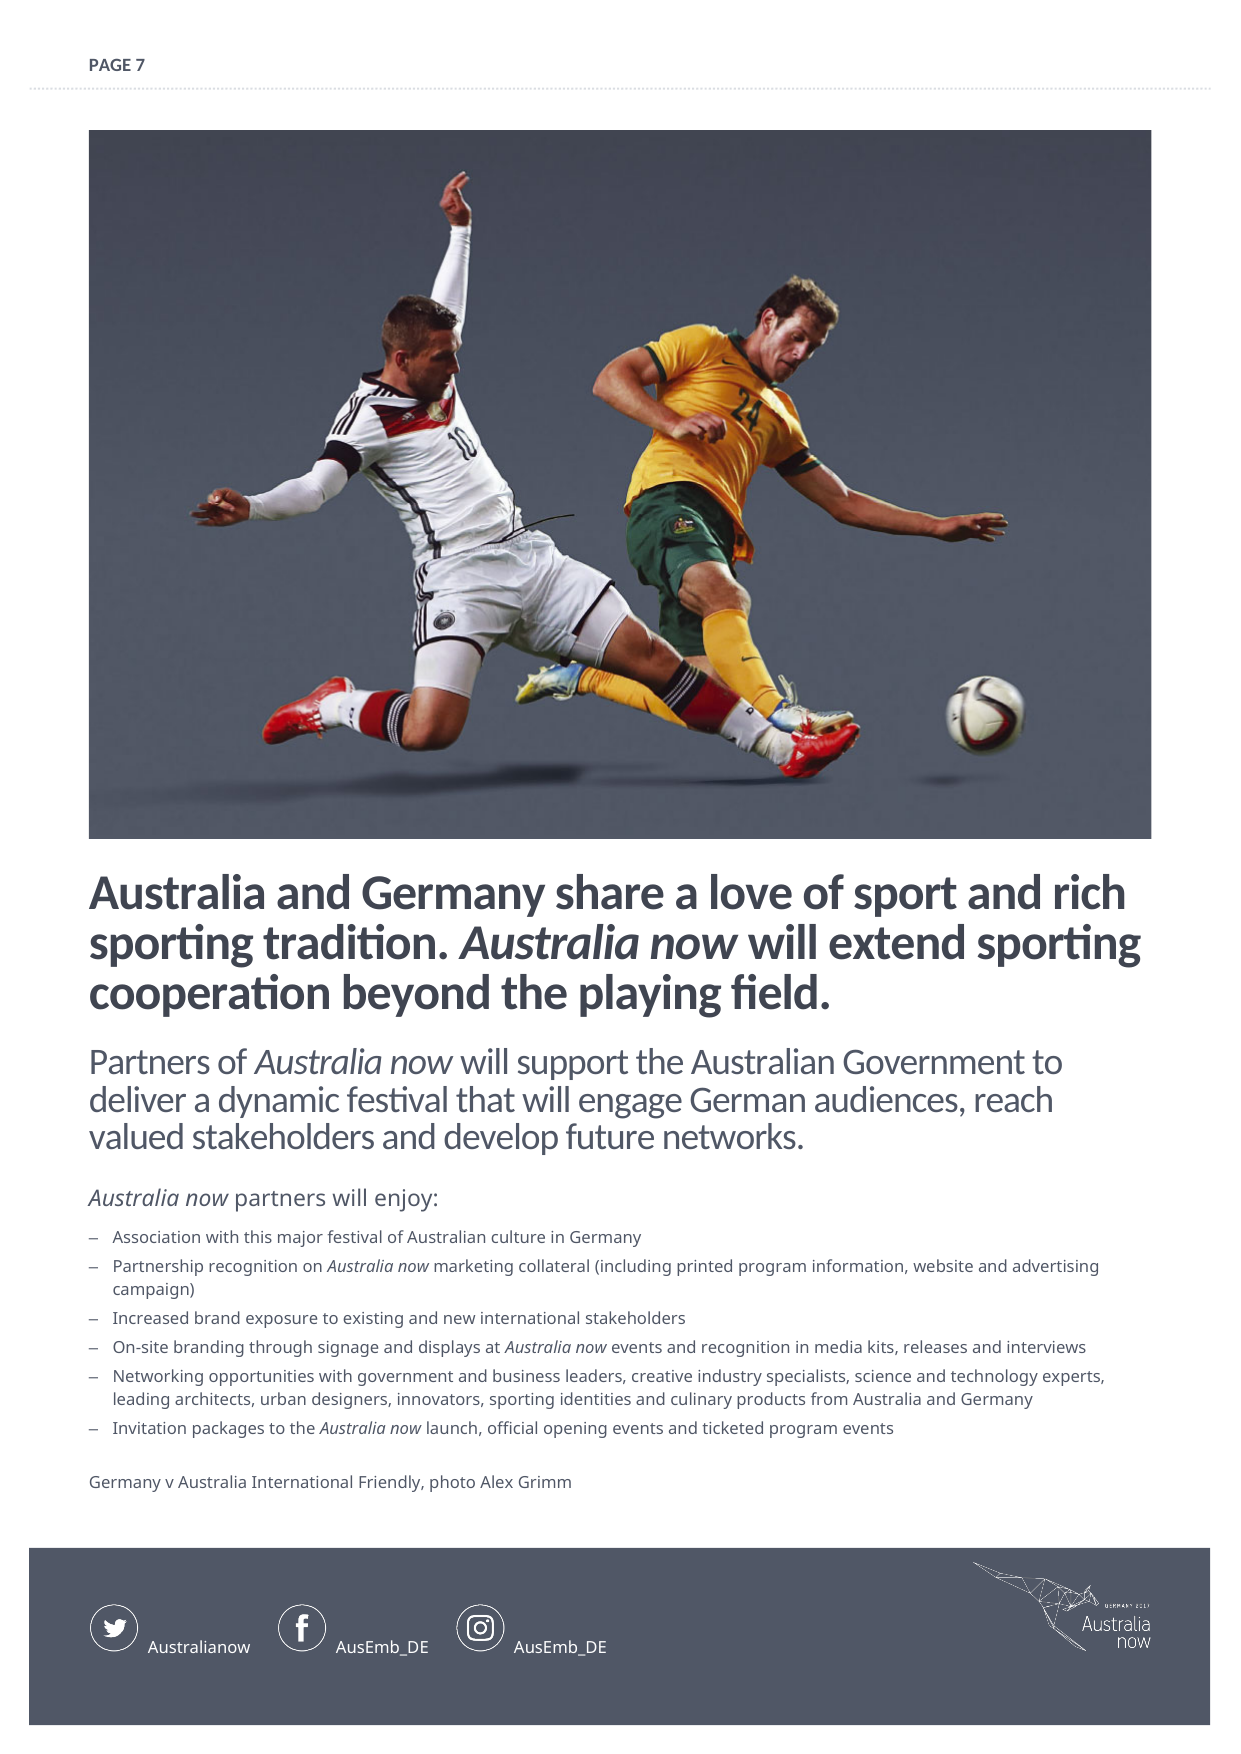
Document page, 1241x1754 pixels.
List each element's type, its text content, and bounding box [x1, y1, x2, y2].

subtitle Partners of Australia now will support the Australian Government to deliver a dynamic festival that will engage German audiences, reach valued stakeholders and develop future networks. [89, 1045, 1152, 1157]
text Increased brand exposure to existing and new international stakeholders [89, 1307, 1152, 1329]
text Networking opportunities with government and business leaders, creative industry specialists, science and technology experts, leading architects, urban designers, innovators, sporting identities and culinary products from Australia and Germany [89, 1364, 1152, 1410]
text On-site branding through signage and displays at Australia now events and recognition in media kits, releases and interviews [89, 1336, 1152, 1358]
picture [971, 1561, 1152, 1653]
picture [454, 1602, 506, 1653]
text Partnership recognition on Australia now marketing collateral (including printed program information, website and advertising campaign) [89, 1255, 1152, 1300]
subtitle Australia and Germany share a love of sport and rich sporting tradition. Australia now will extend sporting cooperation beyond the playing field. [89, 870, 1152, 1020]
text Association with this major festival of Australian culture in Germany [89, 1226, 1152, 1249]
text Invitation packages to the Australia now launch, official opening events and ticketed program events [89, 1416, 1152, 1439]
text Germany v Australia International Friendly, photo Alex Grimm [89, 1470, 1152, 1493]
picture [88, 1602, 140, 1653]
picture [88, 130, 1152, 839]
picture [276, 1602, 328, 1653]
subtitle Australia now partners will enjoy: [89, 1182, 1152, 1213]
